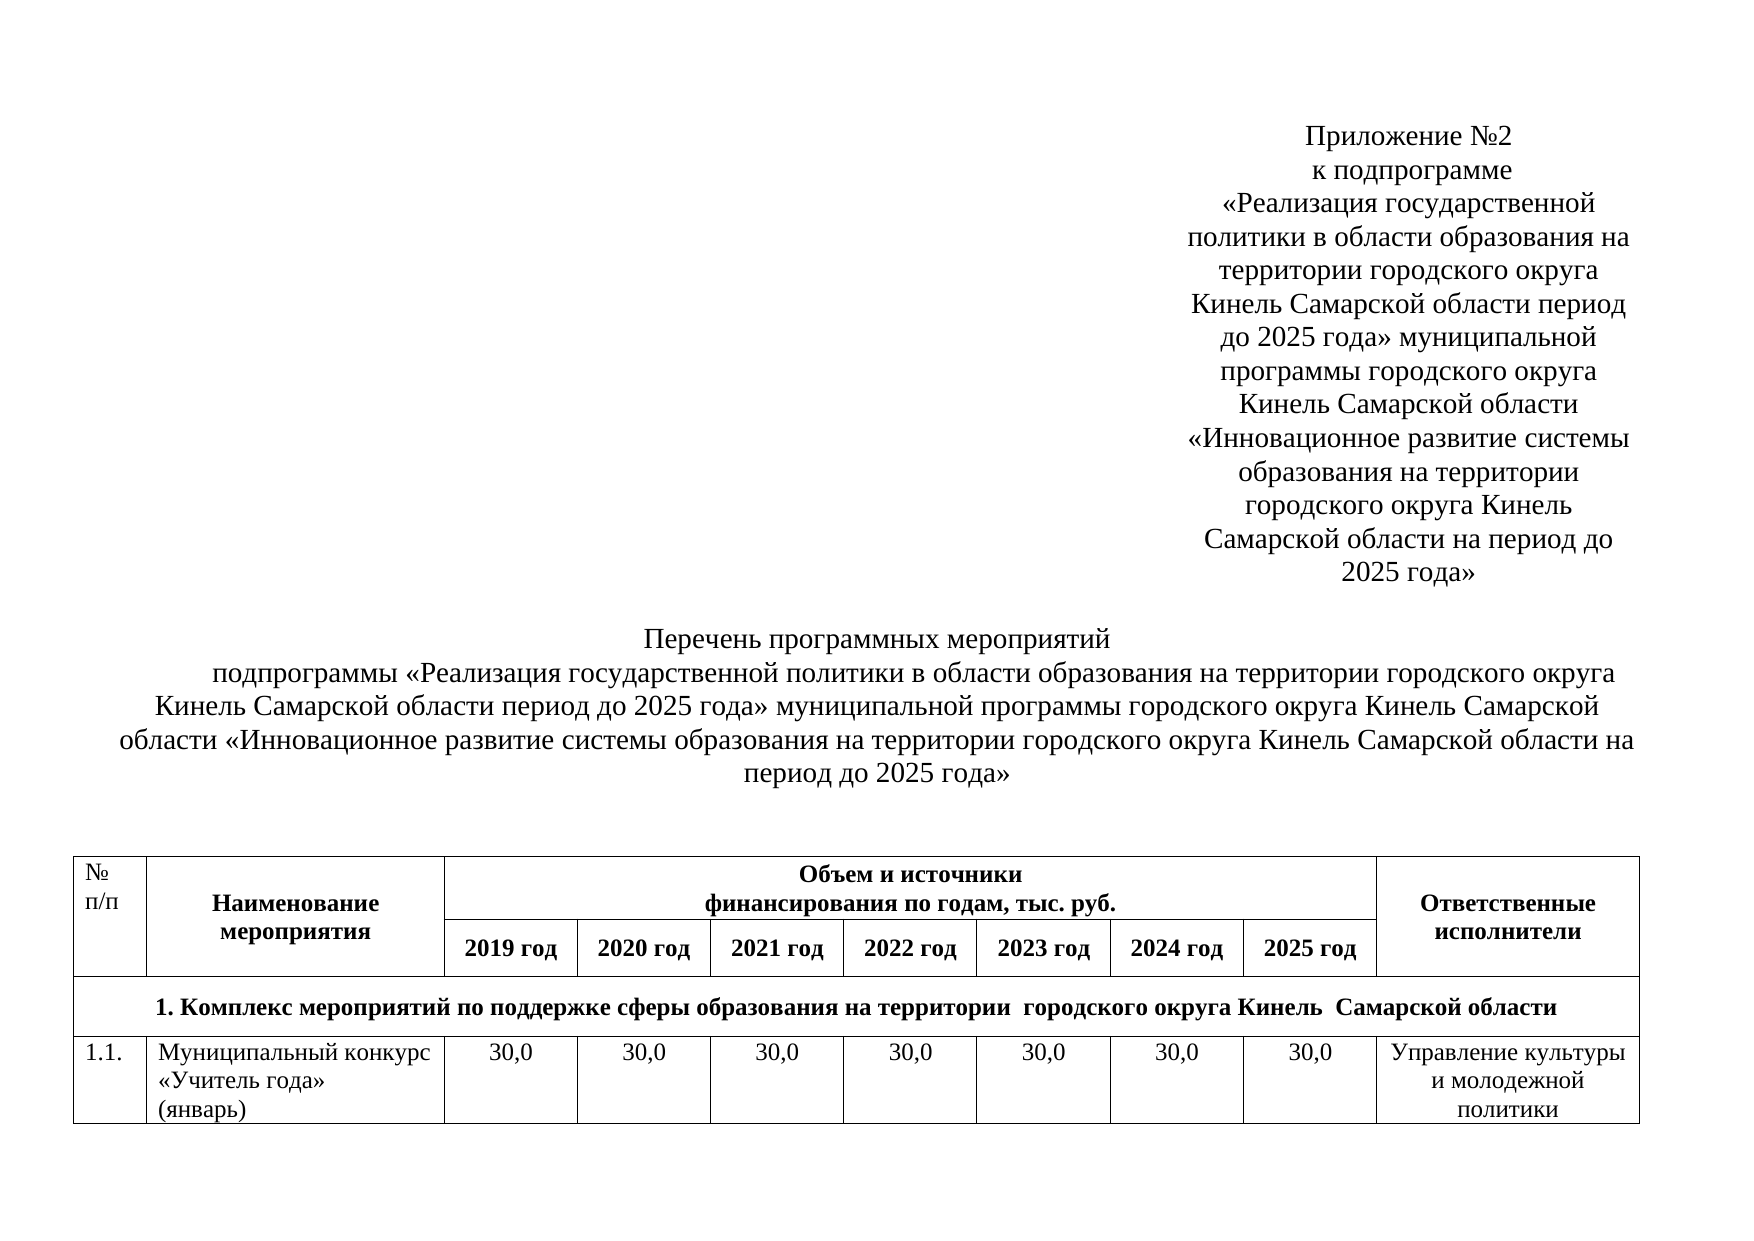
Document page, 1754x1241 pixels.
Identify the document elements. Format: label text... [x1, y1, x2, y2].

text Перечень программных мероприятий [118, 621, 1636, 655]
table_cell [147, 1037, 444, 1123]
text Приложение №2 [1181, 118, 1636, 152]
table_header Объем и источники финансирования по годам, тыс. руб. [445, 857, 1376, 918]
table_cell 30,0 [445, 1037, 577, 1123]
text к подпрограмме [1181, 152, 1636, 185]
table_cell 2019 год [445, 920, 577, 976]
table_cell 2025 год [1244, 920, 1376, 976]
table_cell 2022 год [844, 920, 976, 976]
text подпрограммы «Реализация государственной политики в области образования на территории городского округа Кинель Самарской области период до 2025 года» муниципальной программы городского округа Кинель Самарской области «Инновационное развитие системы образования на территории городского округа Кинель Самарской области на период до 2025 года» [118, 655, 1636, 789]
table_cell 30,0 [1111, 1037, 1243, 1123]
table_cell 30,0 [844, 1037, 976, 1123]
table_cell 1. Комплекс мероприятий по поддержке сферы образования на территории городского округа Кинель Самарской области [74, 977, 1639, 1036]
table_header Ответственные исполнители [1377, 857, 1639, 976]
table_header Наименование мероприятия [147, 857, 444, 976]
table_cell 30,0 [977, 1037, 1110, 1123]
table_cell 30,0 [578, 1037, 710, 1123]
text «Реализация государственной политики в области образования на территории городского округа Кинель Самарской области период до 2025 года» муниципальной программы городского округа Кинель Самарской области «Инновационное развитие системы образования на территории городского округа Кинель Самарской области на период до 2025 года» [1181, 185, 1636, 588]
table_header № п/п [74, 857, 146, 976]
table_cell 2021 год [711, 920, 843, 976]
table_cell 2024 год [1111, 920, 1243, 976]
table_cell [1377, 1037, 1639, 1123]
table_cell 1.1. [74, 1037, 146, 1123]
table_cell 2020 год [578, 920, 710, 976]
table_cell 30,0 [1244, 1037, 1376, 1123]
table_cell 30,0 [711, 1037, 843, 1123]
table_cell 2023 год [977, 920, 1110, 976]
